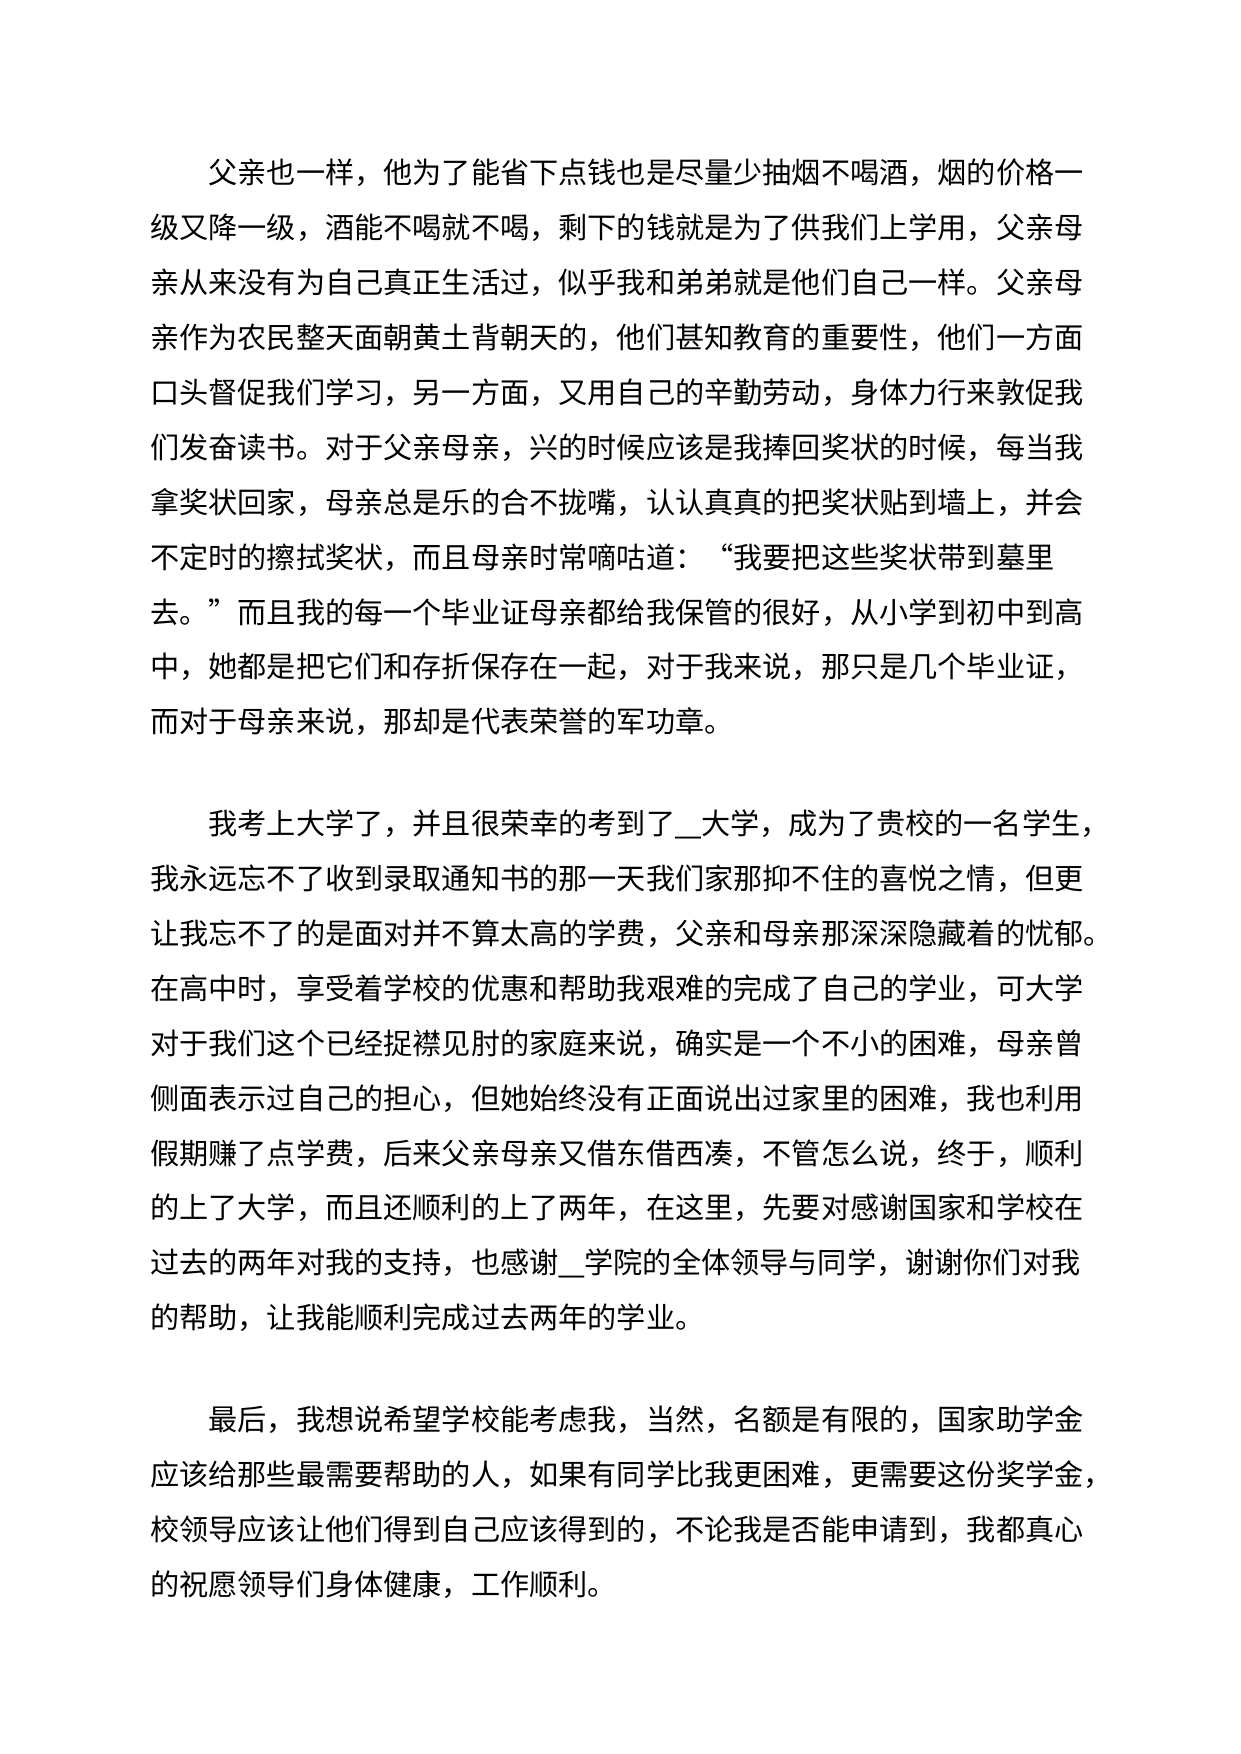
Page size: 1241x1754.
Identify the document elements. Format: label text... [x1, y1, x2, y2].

text 最后，我想说希望学校能考虑我，当然，名额是有限的，国家助学金应该给那些最需要帮助的人，如果有同学比我更困难，更需要这份奖学金，校领导应该让他们得到自己应该得到的，不论我是否能申请到，我都真心的祝愿领导们身体健康，工作顺利。 [150, 1397, 1090, 1604]
text 我考上大学了，并且很荣幸的考到了__大学，成为了贵校的一名学生，我永远忘不了收到录取通知书的那一天我们家那抑不住的喜悦之情，但更让我忘不了的是面对并不算太高的学费，父亲和母亲那深深隐藏着的忧郁。在高中时，享受着学校的优惠和帮助我艰难的完成了自己的学业，可大学对于我们这个已经捉襟见肘的家庭来说，确实是一个不小的困难，母亲曾侧面表示过自己的担心，但她始终没有正面说出过家里的困难，我也利用假期赚了点学费，后来父亲母亲又借东借西凑，不管怎么说，终于，顺利的上了大学，而且还顺利的上了两年，在这里，先要对感谢国家和学校在过去的两年对我的支持，也感谢__学院的全体领导与同学，谢谢你们对我的帮助，让我能顺利完成过去两年的学业。 [150, 801, 1090, 1337]
text 父亲也一样，他为了能省下点钱也是尽量少抽烟不喝酒，烟的价格一级又降一级，酒能不喝就不喝，剩下的钱就是为了供我们上学用，父亲母亲从来没有为自己真正生活过，似乎我和弟弟就是他们自己一样。父亲母亲作为农民整天面朝黄土背朝天的，他们甚知教育的重要性，他们一方面口头督促我们学习，另一方面，又用自己的辛勤劳动，身体力行来敦促我们发奋读书。对于父亲母亲，兴的时候应该是我捧回奖状的时候，每当我拿奖状回家，母亲总是乐的合不拢嘴，认认真真的把奖状贴到墙上，并会不定时的擦拭奖状，而且母亲时常嘀咕道：“我要把这些奖状带到墓里去。”而且我的每一个毕业证母亲都给我保管的很好，从小学到初中到高中，她都是把它们和存折保存在一起，对于我来说，那只是几个毕业证，而对于母亲来说，那却是代表荣誉的军功章。 [150, 150, 1090, 741]
